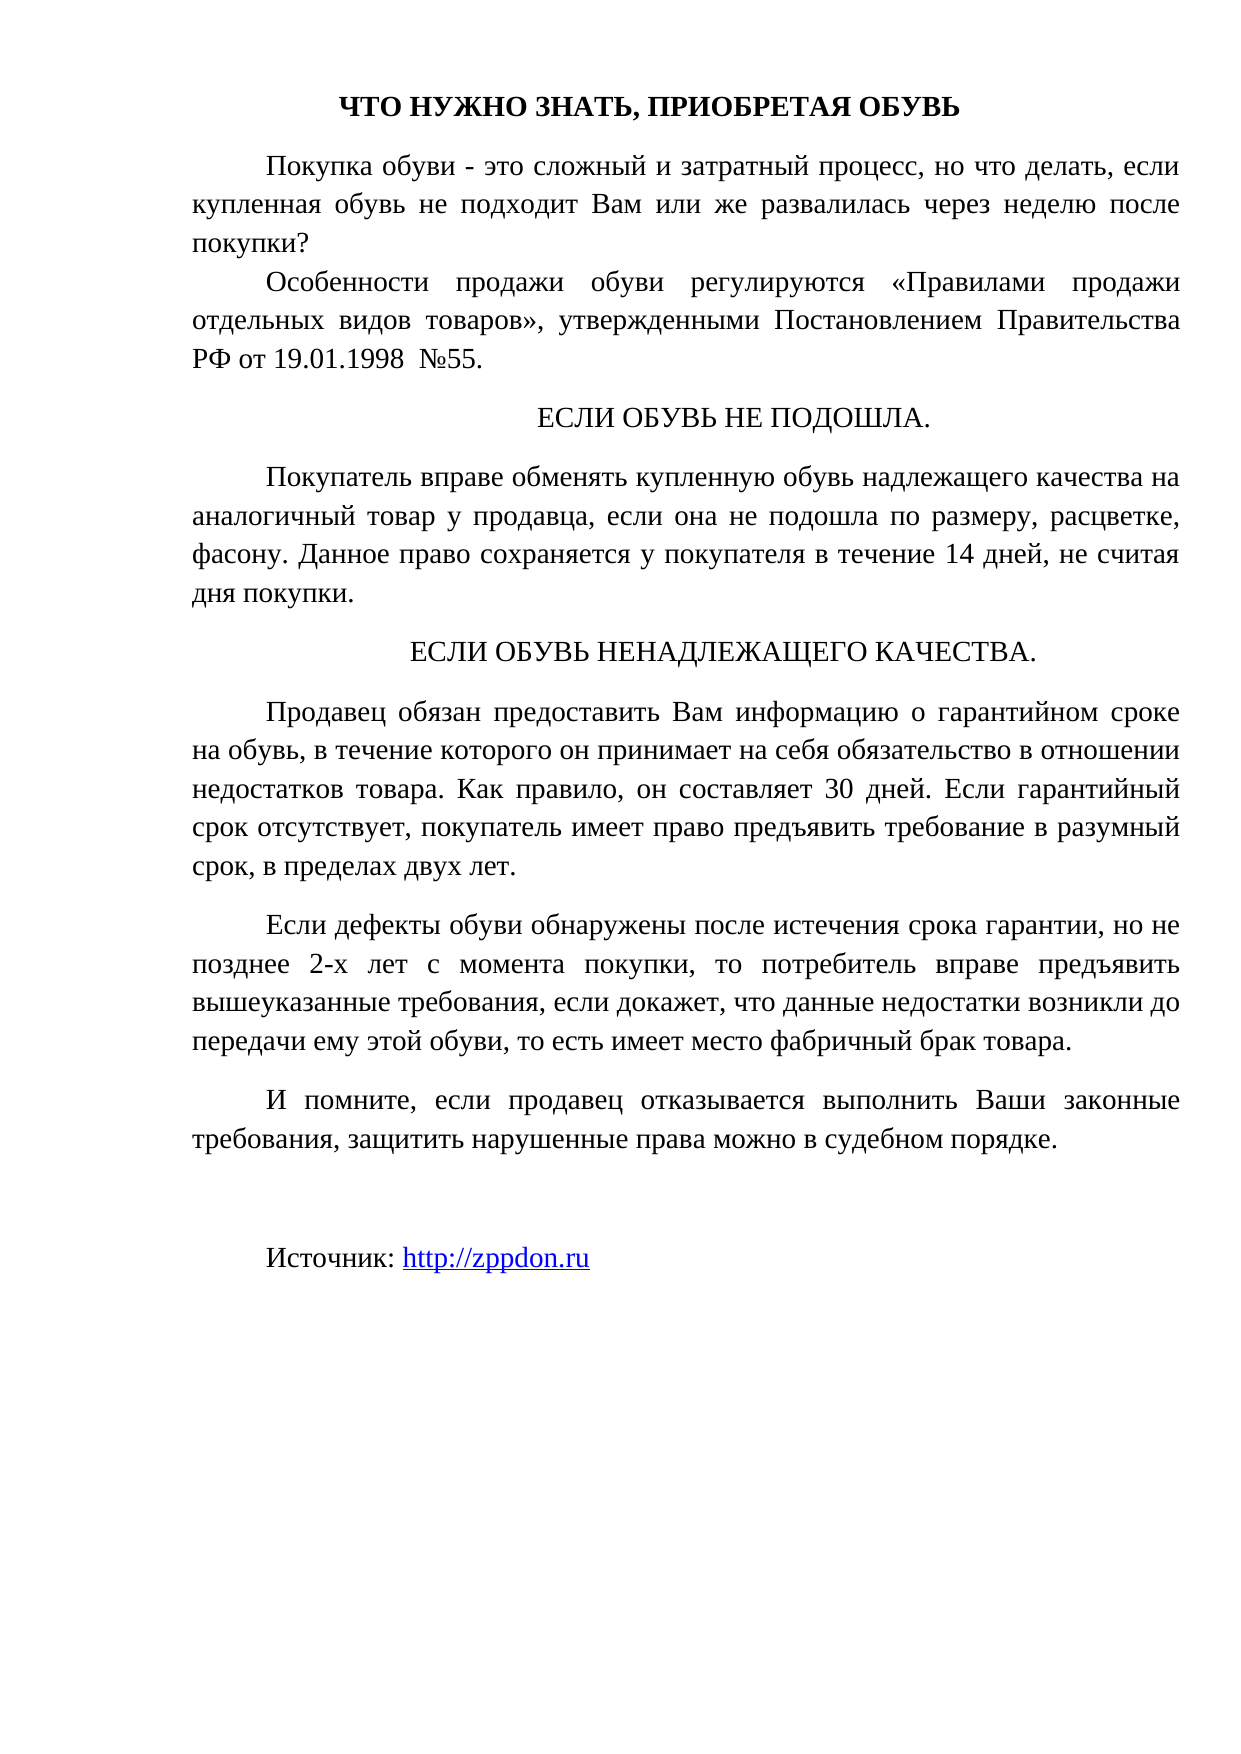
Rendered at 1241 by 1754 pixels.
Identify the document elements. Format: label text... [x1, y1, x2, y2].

text ⠀ЕСЛИ ОБУВЬ НЕ ПОДОШЛА. [192, 400, 1181, 434]
text И помните, если продавец отказывается выполнить Ваши законные требования, защитить нарушенные права можно в судебном порядке. [192, 1082, 1181, 1154]
text ЕСЛИ ОБУВЬ НЕНАДЛЕЖАЩЕГО КАЧЕСТВА. [192, 634, 1181, 668]
text Если дефекты обуви обнаружены после истечения срока гарантии, но не позднее 2-х лет с момента покупки, то потребитель вправе предъявить вышеуказанные требования, если докажет, что данные недостатки возникли до передачи ему этой обуви, то есть имеет место фабричный брак товара. [192, 907, 1181, 1057]
text ЧТО НУЖНО ЗНАТЬ, ПРИОБРЕТАЯ ОБУВЬ [118, 89, 1181, 122]
text Источник: http://zppdon.ru [192, 1240, 1181, 1273]
text Продавец обязан предоставить Вам информацию о гарантийном сроке на обувь, в течение которого он принимает на себя обязательство в отношении недостатков товара. Как правило, он составляет 30 дней. Если гарантийный срок отсутствует, покупатель имеет право предъявить требование в разумный срок, в пределах двух лет. [192, 694, 1181, 882]
text Покупатель вправе обменять купленную обувь надлежащего качества на аналогичный товар у продавца, если она не подошла по размеру, расцветке, фасону. Данное право сохраняется у покупателя в течение 14 дней, не считая дня покупки. [192, 459, 1181, 609]
text Покупка обуви - это сложный и затратный процесс, но что делать, если купленная обувь не подходит Вам или же развалилась через неделю после покупки? ⠀ Особенности продажи обуви регулируются «Правилами продажи отдельных видов товаров», утвержденными Постановлением Правительства РФ от 19.01.1998 №55. [192, 148, 1181, 374]
